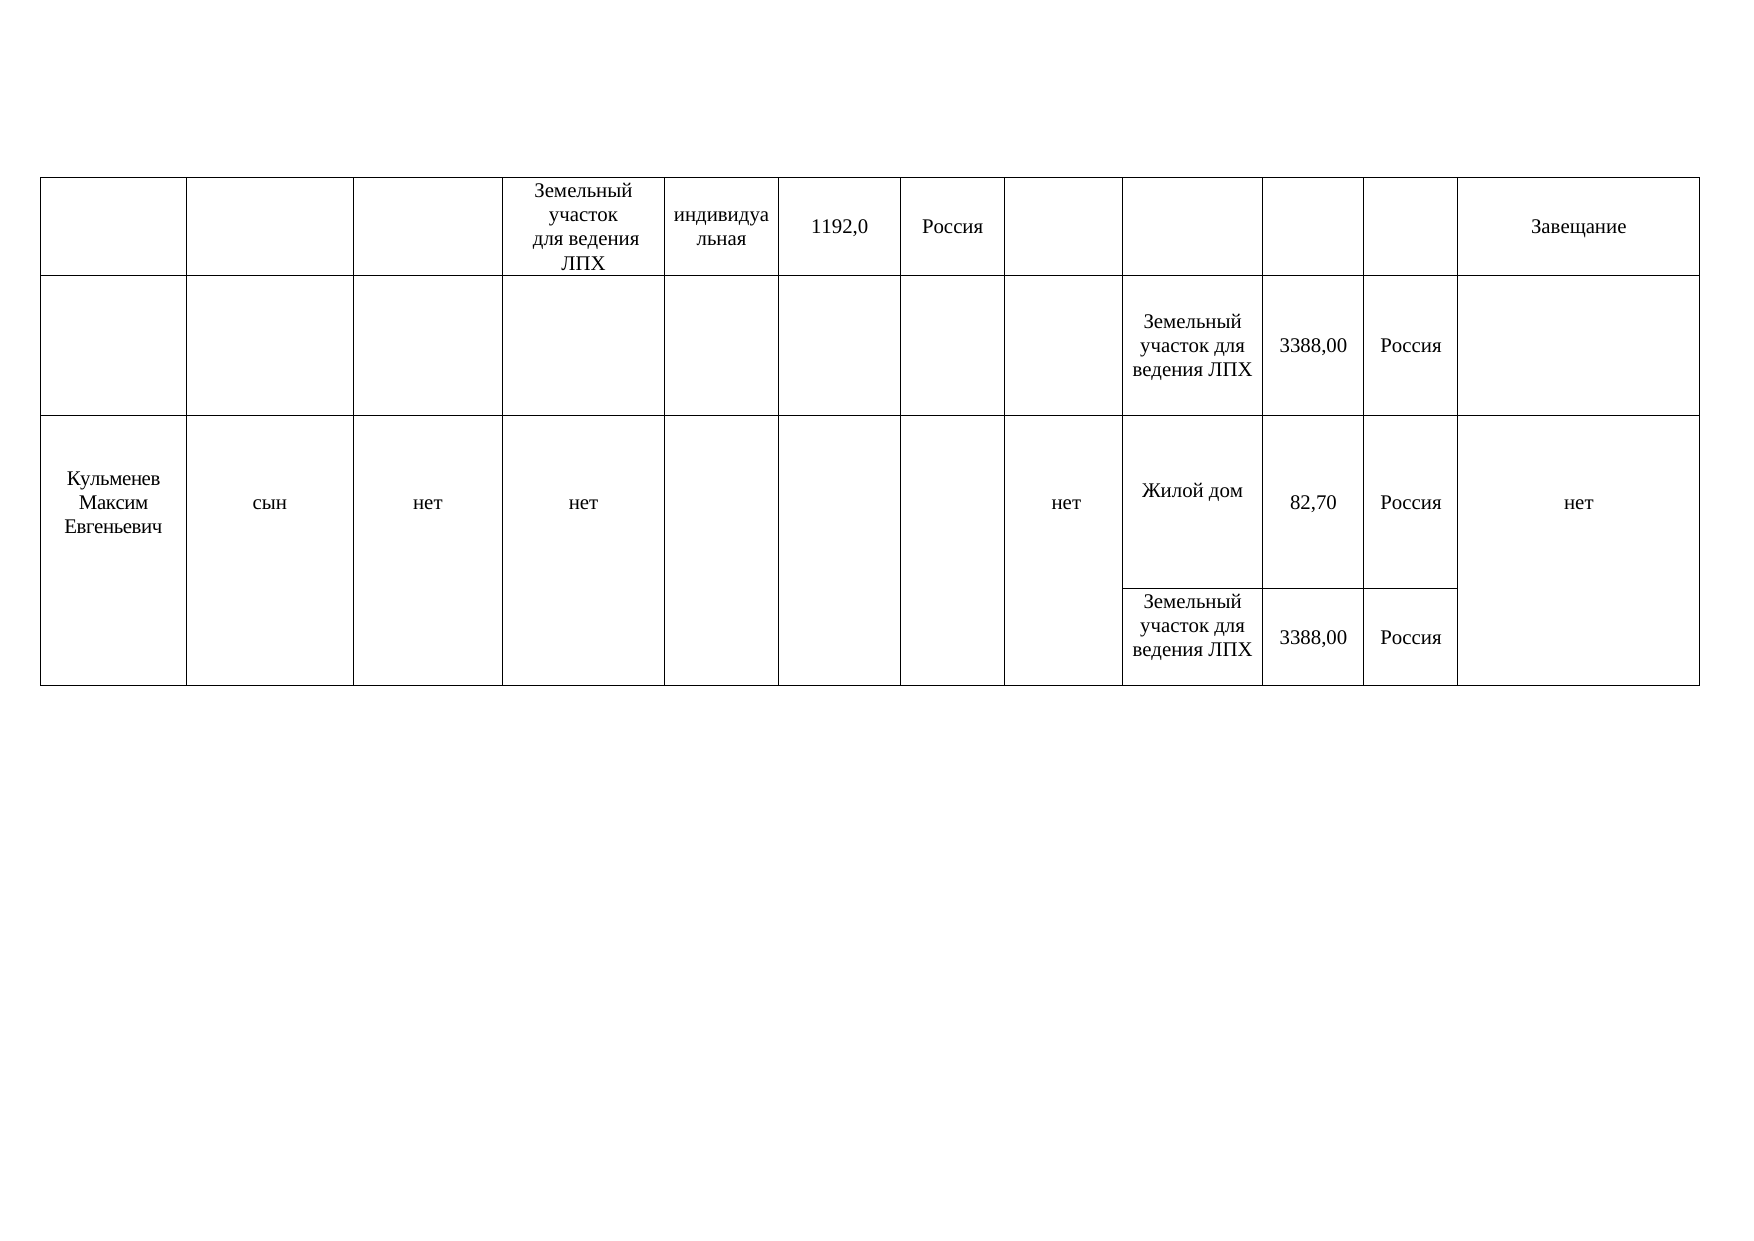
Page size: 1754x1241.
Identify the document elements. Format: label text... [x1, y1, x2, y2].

table_cell [187, 276, 353, 415]
table_cell [1458, 588, 1699, 685]
table_cell нет [1005, 416, 1122, 588]
table_cell [1263, 178, 1363, 274]
table_cell [665, 416, 778, 588]
table_cell [1458, 276, 1699, 415]
table_cell [1123, 178, 1262, 274]
table_cell [187, 588, 353, 685]
table_cell [1005, 588, 1122, 685]
table_cell [901, 588, 1004, 685]
table_cell [354, 178, 502, 274]
table_cell Россия [1364, 276, 1457, 415]
table_cell Земельный участок для ведения ЛПХ [1123, 276, 1262, 415]
table_cell [354, 276, 502, 415]
table_cell сын [187, 416, 353, 588]
table_cell нет [1458, 416, 1699, 588]
table_cell [187, 178, 353, 274]
table_cell 1192,0 [779, 178, 900, 274]
table_cell [41, 276, 186, 415]
table_cell [779, 588, 900, 685]
table_cell нет [354, 416, 502, 588]
table_cell [665, 588, 778, 685]
table_cell 3388,00 [1263, 589, 1363, 685]
table_cell [1005, 178, 1122, 274]
table_cell 3388,00 [1263, 276, 1363, 415]
table_cell Земельный участок для ведения ЛПХ [503, 178, 664, 274]
table_cell [41, 178, 186, 274]
table_cell Завещание [1458, 178, 1699, 274]
table_cell Земельный участок для ведения ЛПХ [1123, 589, 1262, 685]
table_cell [901, 276, 1004, 415]
table_cell Россия [1364, 416, 1457, 588]
table_cell Россия [901, 178, 1004, 274]
table_cell [901, 416, 1004, 588]
table_cell [503, 276, 664, 415]
table_cell [779, 276, 900, 415]
table_cell [1364, 178, 1457, 274]
table_cell [503, 588, 664, 685]
table_cell [1005, 276, 1122, 415]
table_cell индивидуальная [665, 178, 778, 274]
table_cell Жилой дом [1123, 416, 1262, 588]
table_cell 82,70 [1263, 416, 1363, 588]
table_cell Кульменев Максим Евгеньевич [41, 416, 186, 588]
table_cell [665, 276, 778, 415]
table_cell [779, 416, 900, 588]
table_cell [41, 588, 186, 685]
table_cell [354, 588, 502, 685]
table_cell Россия [1364, 589, 1457, 685]
table_cell нет [503, 416, 664, 588]
